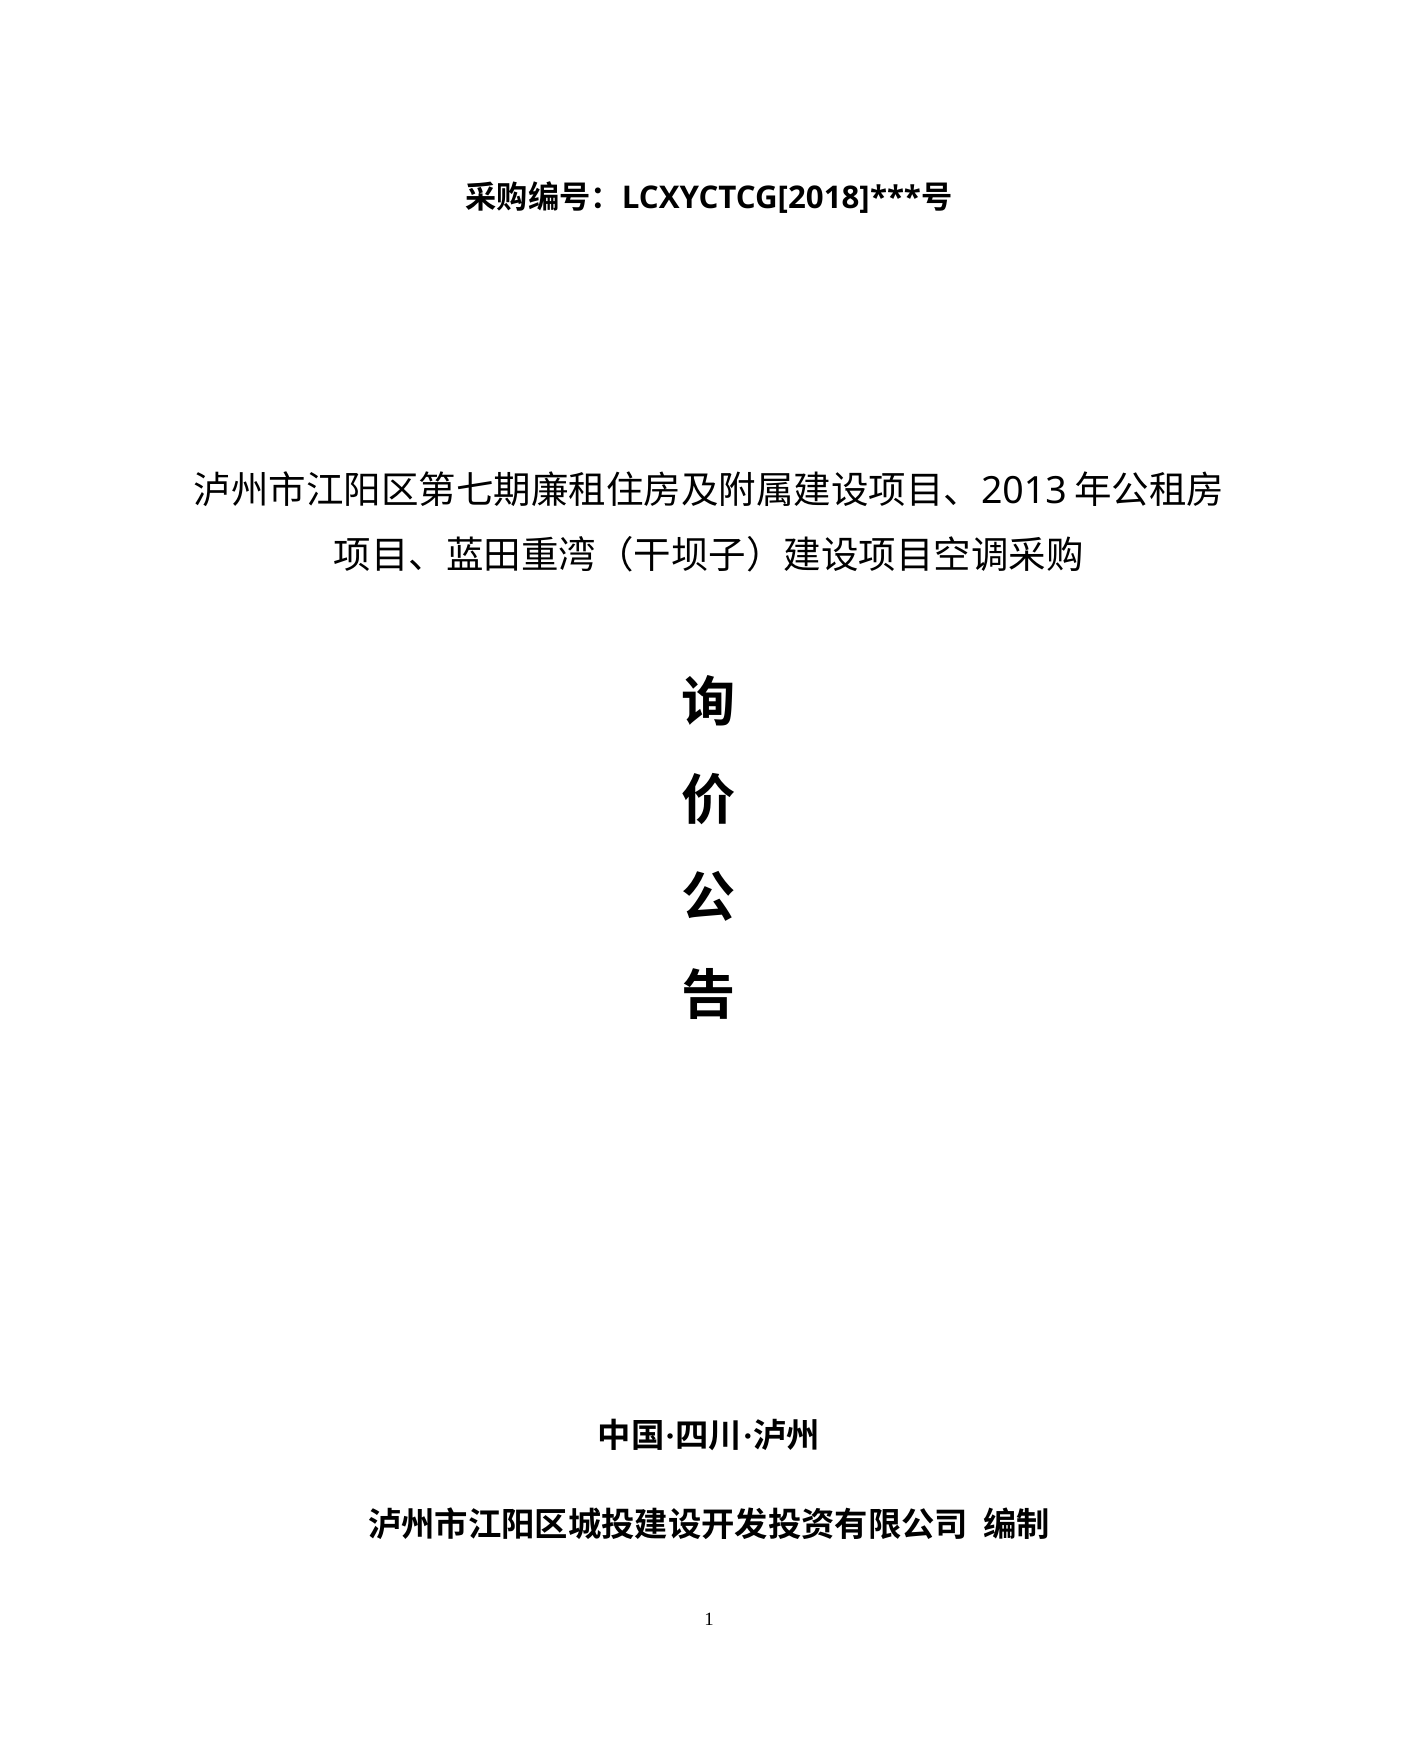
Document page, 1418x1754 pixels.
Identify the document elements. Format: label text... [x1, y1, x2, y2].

text 价 [187, 747, 1230, 844]
text 告 [187, 942, 1230, 1039]
text 中国·四川·泸州 [187, 1400, 1230, 1465]
text 询 [187, 649, 1230, 747]
text 泸州市江阳区第七期廉租住房及附属建设项目、2013年公租房项目、蓝田重湾（干坝子）建设项目空调采购 [187, 454, 1230, 584]
text 采购编号：LCXYCTCG[2018]***号 [187, 162, 1230, 227]
text 公 [187, 844, 1230, 942]
text 泸州市江阳区城投建设开发投资有限公司 编制 [187, 1489, 1230, 1554]
